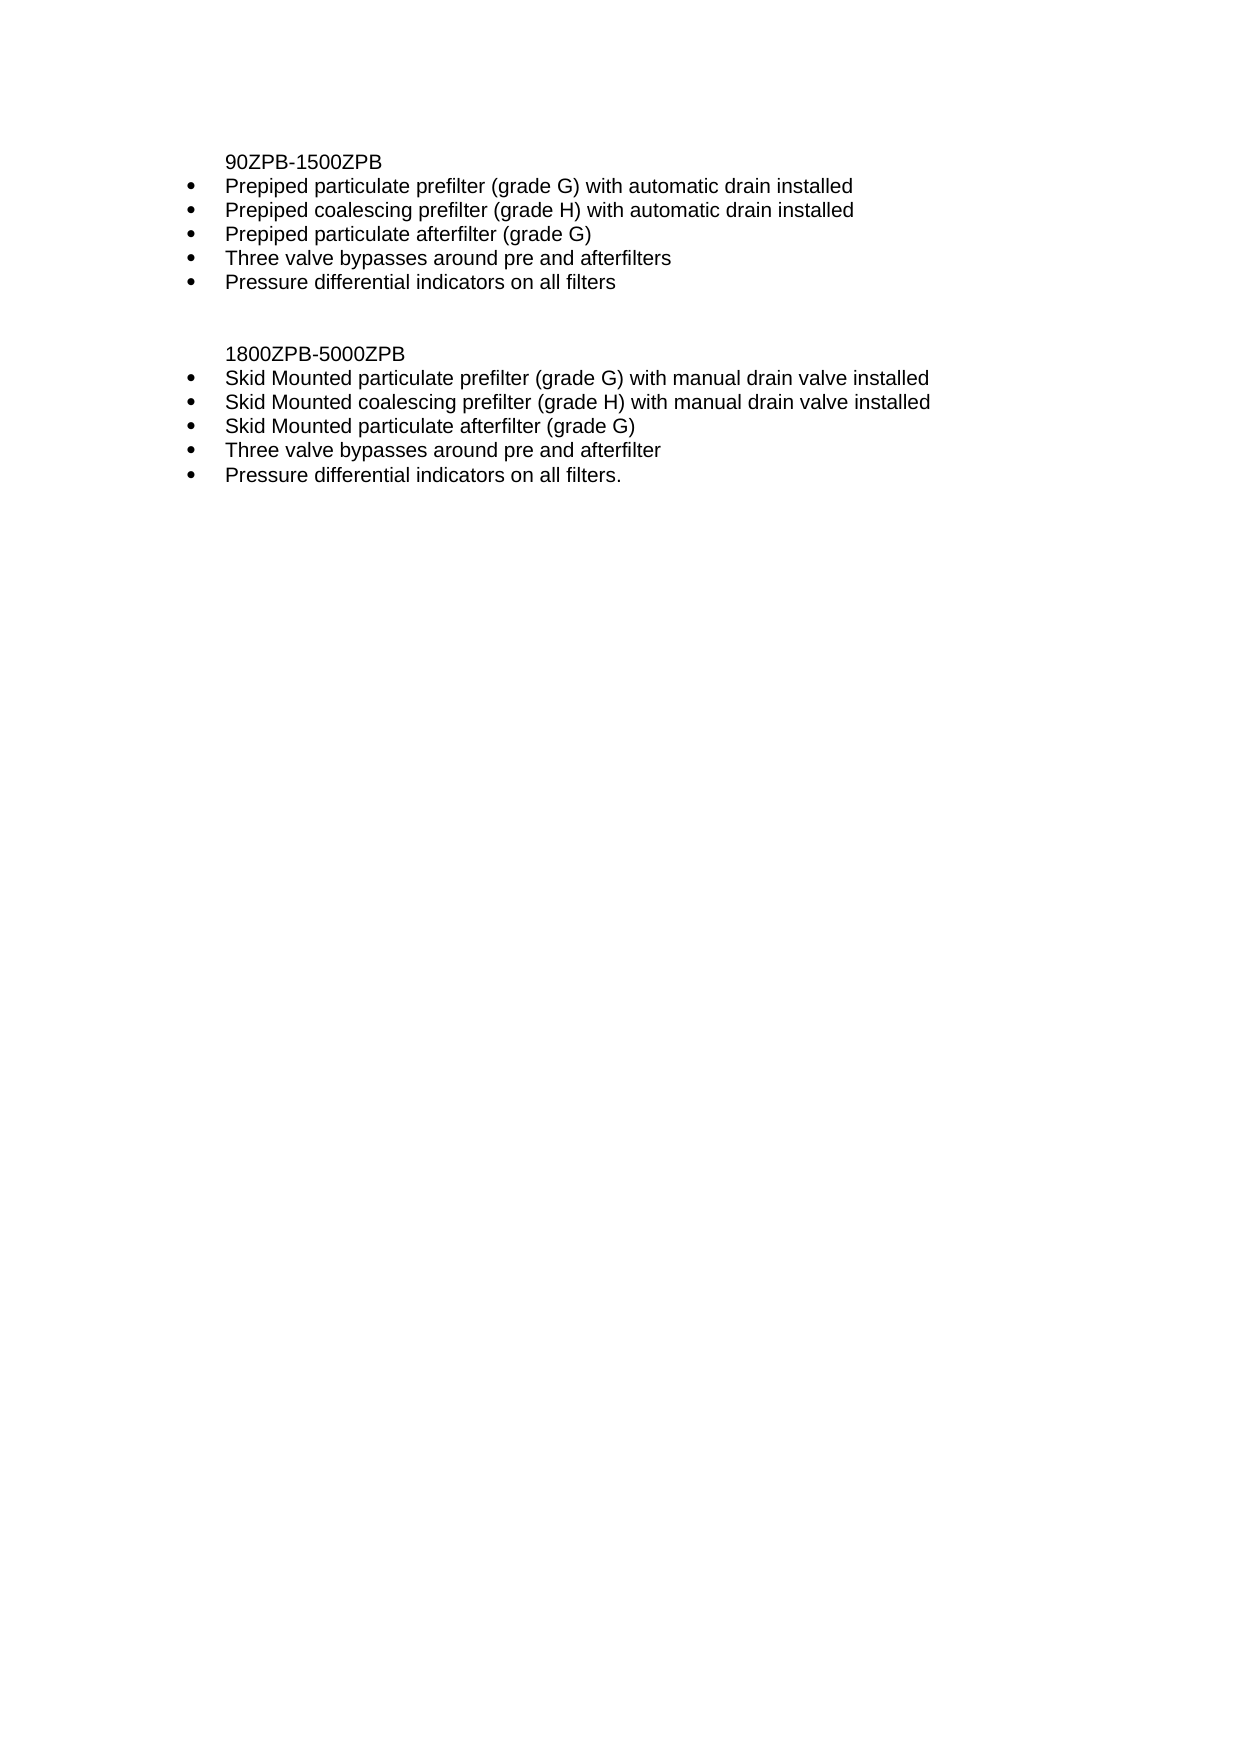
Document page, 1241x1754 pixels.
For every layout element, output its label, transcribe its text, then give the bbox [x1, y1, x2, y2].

list Three valve bypasses around pre and afterfilter [187, 438, 1090, 462]
text 90ZPB-1500ZPB [150, 150, 1090, 174]
list Skid Mounted coalescing prefilter (grade H) with manual drain valve installed [187, 390, 1090, 414]
list 1800ZPB-5000ZPB [225, 342, 1090, 366]
list Pressure differential indicators on all filters. [187, 462, 1090, 486]
list Three valve bypasses around pre and afterfilters [187, 246, 1090, 270]
list Skid Mounted particulate prefilter (grade G) with manual drain valve installed [187, 366, 1090, 390]
list Prepiped coalescing prefilter (grade H) with automatic drain installed [187, 198, 1090, 222]
list Pressure differential indicators on all filters [187, 270, 1090, 294]
list Skid Mounted particulate afterfilter (grade G) [187, 414, 1090, 438]
list Prepiped particulate afterfilter (grade G) [187, 222, 1090, 246]
list Prepiped particulate prefilter (grade G) with automatic drain installed [187, 174, 1090, 198]
